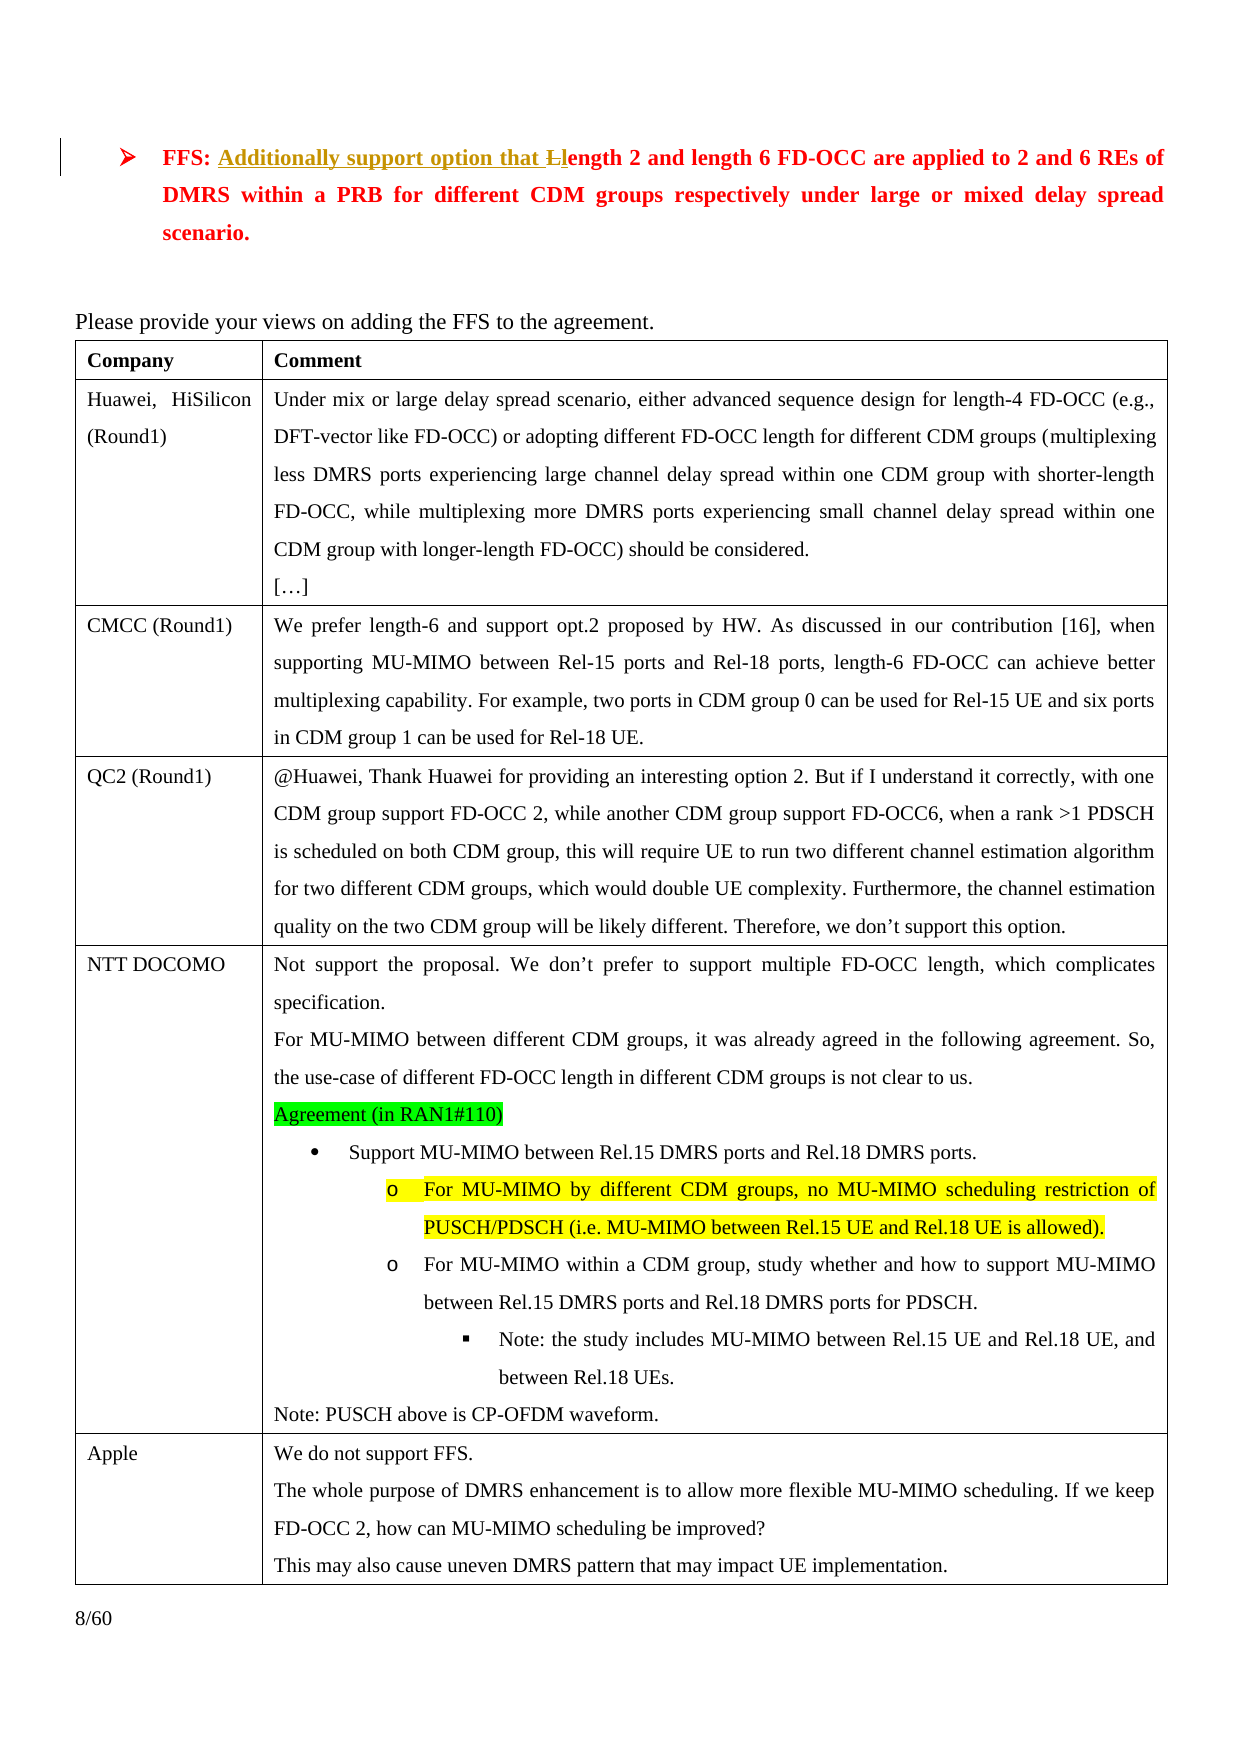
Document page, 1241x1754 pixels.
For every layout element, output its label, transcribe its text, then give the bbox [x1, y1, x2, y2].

table_cell Apple [76, 1434, 262, 1584]
table_cell Huawei, HiSilicon (Round1) [76, 380, 262, 605]
table_header Comment [263, 341, 1167, 379]
table_cell We do not support FFS. The whole purpose of DMRS enhancement is to allow more flexible MU-MIMO scheduling. If we keep FD-OCC 2, how can MU-MIMO scheduling be improved? This may also cause uneven DMRS pattern that may impact UE implementation. [263, 1434, 1167, 1584]
table_cell We prefer length-6 and support opt.2 proposed by HW. As discussed in our contribution [16], when supporting MU-MIMO between Rel-15 ports and Rel-18 ports, length-6 FD-OCC can achieve better multiplexing capability. For example, two ports in CDM group 0 can be used for Rel-15 UE and six ports in CDM group 1 can be used for Rel-18 UE. [263, 606, 1167, 756]
table_cell @Huawei, Thank Huawei for providing an interesting option 2. But if I understand it correctly, with one CDM group support FD-OCC 2, while another CDM group support FD-OCC6, when a rank >1 PDSCH is scheduled on both CDM group, this will require UE to run two different channel estimation algorithm for two different CDM groups, which would double UE complexity. Furthermore, the channel estimation quality on the two CDM group will be likely different. Therefore, we don’t support this option. [263, 757, 1167, 944]
table_header Company [76, 341, 262, 379]
table_cell Under mix or large delay spread scenario, either advanced sequence design for length-4 FD-OCC (e.g., DFT-vector like FD-OCC) or adopting different FD-OCC length for different CDM groups (multiplexing less DMRS ports experiencing large channel delay spread within one CDM group with shorter-length FD-OCC, while multiplexing more DMRS ports experiencing small channel delay spread within one CDM group with longer-length FD-OCC) should be considered. […] [263, 380, 1167, 605]
table_cell Not support the proposal. We don’t prefer to support multiple FD-OCC length, which complicates specification. For MU-MIMO between different CDM groups, it was already agreed in the following agreement. So, the use-case of different FD-OCC length in different CDM groups is not clear to us. Agreement (in RAN1#110) Support MU-MIMO between Rel.15 DMRS ports and Rel.18 DMRS ports. For MU-MIMO by different CDM groups, no MU-MIMO scheduling restriction of PUSCH/PDSCH (i.e. MU-MIMO between Rel.15 UE and Rel.18 UE is allowed). For MU-MIMO within a CDM group, study whether and how to support MU-MIMO between Rel.15 DMRS ports and Rel.18 DMRS ports for PDSCH. Note: the study includes MU-MIMO between Rel.15 UE and Rel.18 UE, and between Rel.18 UEs. Note: PUSCH above is CP-OFDM waveform. [263, 946, 1167, 1433]
text Please provide your views on adding the FFS to the agreement. [75, 303, 1165, 340]
table_cell QC2 (Round1) [76, 757, 262, 944]
table_cell CMCC (Round1) [76, 606, 262, 756]
list FFS: ength 2 and length 6 FD-OCC are applied to 2 and 6 REs of DMRS within a PRB for different CDM groups respectively under large or mixed delay spread scenario. [119, 138, 1165, 251]
table_cell NTT DOCOMO [76, 946, 262, 1433]
